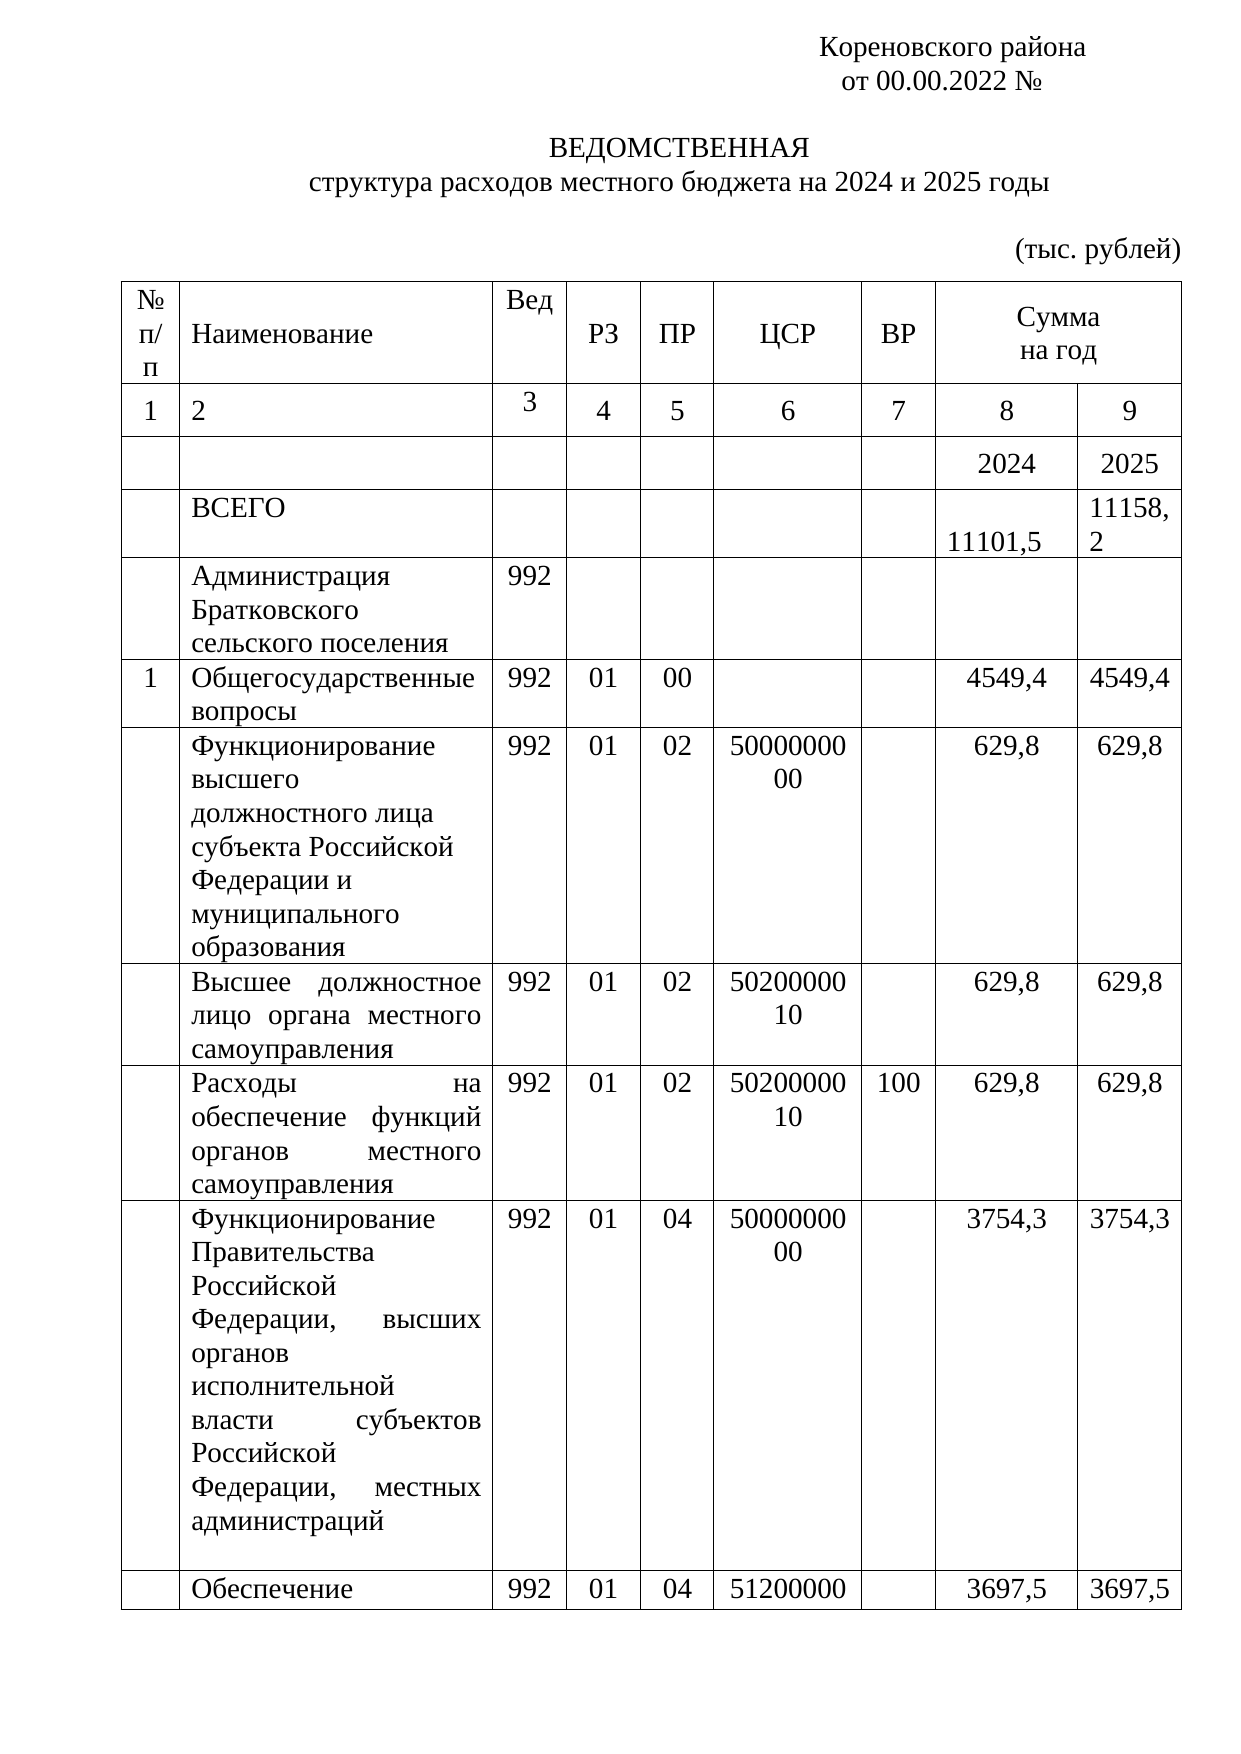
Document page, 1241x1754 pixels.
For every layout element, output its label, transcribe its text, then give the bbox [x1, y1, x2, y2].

table_header ВР [862, 282, 935, 383]
table_cell 1 [122, 660, 179, 727]
table_cell 629,8 [1078, 1066, 1181, 1200]
table_cell [714, 437, 861, 489]
table_cell [862, 1201, 935, 1570]
table_cell [567, 558, 640, 659]
table_cell 629,8 [936, 728, 1077, 963]
table_cell 629,8 [936, 964, 1077, 1064]
table_cell Функционирование Правительства Российской Федерации, высших органов исполнительной власти субъектов Российской Федерации, местных администраций [180, 1201, 492, 1570]
table_cell 4549,4 [1078, 660, 1181, 727]
table_cell [862, 728, 935, 963]
table_cell 6 [714, 384, 861, 436]
table_cell [714, 490, 861, 557]
table_cell 00 [641, 660, 713, 727]
table_cell 992 [493, 1571, 566, 1609]
table_cell 629,8 [936, 1066, 1077, 1200]
table_cell 02 [641, 728, 713, 963]
table_cell 01 [567, 660, 640, 727]
table_cell [862, 964, 935, 1064]
table_cell Функционирование высшего должностного лица субъекта Российской Федерации и муниципального образования [180, 728, 492, 963]
table_cell Администрация Братковского сельского поселения [180, 558, 492, 659]
table_cell [1078, 558, 1181, 659]
table_cell 5000000000 [714, 1201, 861, 1570]
table_cell 3 [493, 384, 566, 436]
table_cell 5020000010 [714, 964, 861, 1064]
table_cell 2 [180, 384, 492, 436]
table_cell 3754,3 [936, 1201, 1077, 1570]
table_header Наименование [180, 282, 492, 383]
table_cell [122, 1571, 179, 1609]
table_cell [122, 437, 179, 489]
table_cell 5120000010 [714, 1571, 861, 1609]
table_cell [122, 490, 179, 557]
table_cell [641, 437, 713, 489]
table_cell [567, 437, 640, 489]
table_cell 01 [567, 964, 640, 1064]
text ВЕДОМСТВЕННАЯ [177, 130, 1181, 164]
table_cell 01 [567, 1201, 640, 1570]
table_cell [641, 490, 713, 557]
table_cell 1 [122, 384, 179, 436]
table_header ПР [641, 282, 713, 383]
table_cell 100 [862, 1066, 935, 1200]
table_cell [862, 437, 935, 489]
table_cell 3754,3 [1078, 1201, 1181, 1570]
table_cell [936, 558, 1077, 659]
table_cell [122, 728, 179, 963]
table_cell 629,8 [1078, 964, 1181, 1064]
table_cell [180, 437, 492, 489]
table_header Сумма на год [936, 282, 1181, 383]
table_cell 01 [567, 1571, 640, 1609]
table_cell 629,8 [1078, 728, 1181, 963]
table_cell 2024 [936, 437, 1077, 489]
table_cell [122, 558, 179, 659]
table_cell 5020000010 [714, 1066, 861, 1200]
table_cell 01 [567, 1066, 640, 1200]
table_cell 5000000000 [714, 728, 861, 963]
table_cell [862, 660, 935, 727]
table_cell 3697,5 [936, 1571, 1077, 1609]
table_cell [567, 490, 640, 557]
table_cell 02 [641, 964, 713, 1064]
table_header Вед [493, 282, 566, 383]
table_cell 992 [493, 1066, 566, 1200]
table_cell [641, 558, 713, 659]
table_cell 992 [493, 964, 566, 1064]
table_cell 4549,4 [936, 660, 1077, 727]
table_cell [862, 558, 935, 659]
table_cell 11158,2 [1078, 490, 1181, 557]
table_cell [122, 1066, 179, 1200]
table_cell 04 [641, 1571, 713, 1609]
table_cell 4 [567, 384, 640, 436]
table_cell 992 [493, 1201, 566, 1570]
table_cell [180, 1571, 492, 1609]
table_cell [714, 558, 861, 659]
table_cell 3697,5 [1078, 1571, 1181, 1609]
table_cell [493, 437, 566, 489]
table_cell 9 [1078, 384, 1181, 436]
table_cell [862, 1571, 935, 1609]
table_cell [862, 490, 935, 557]
table_header № п/п [122, 282, 179, 383]
text (тыс. рублей) [177, 231, 1181, 264]
table_cell [714, 660, 861, 727]
table_header РЗ [567, 282, 640, 383]
table_cell 7 [862, 384, 935, 436]
table_cell 992 [493, 660, 566, 727]
table_cell Расходы на обеспечение функций органов местного самоуправления [180, 1066, 492, 1200]
table_cell [122, 964, 179, 1064]
table_cell Общегосударственные вопросы [180, 660, 492, 727]
text Кореновского района [177, 29, 1181, 63]
table_cell 992 [493, 558, 566, 659]
table_header ЦСР [714, 282, 861, 383]
table_cell 11101,5 [936, 490, 1077, 557]
table_cell 2025 [1078, 437, 1181, 489]
table_cell 992 [493, 728, 566, 963]
table_cell 5 [641, 384, 713, 436]
text от 00.00.2022 № [177, 63, 1181, 97]
table_cell ВСЕГО [180, 490, 492, 557]
table_cell [122, 1201, 179, 1570]
table_cell 01 [567, 728, 640, 963]
table_cell 02 [641, 1066, 713, 1200]
text структура расходов местного бюджета на 2024 и 2025 годы [177, 164, 1181, 197]
table_cell 04 [641, 1201, 713, 1570]
table_cell Высшее должностное лицо органа местного самоуправления [180, 964, 492, 1064]
table_cell [493, 490, 566, 557]
table_cell 8 [936, 384, 1077, 436]
